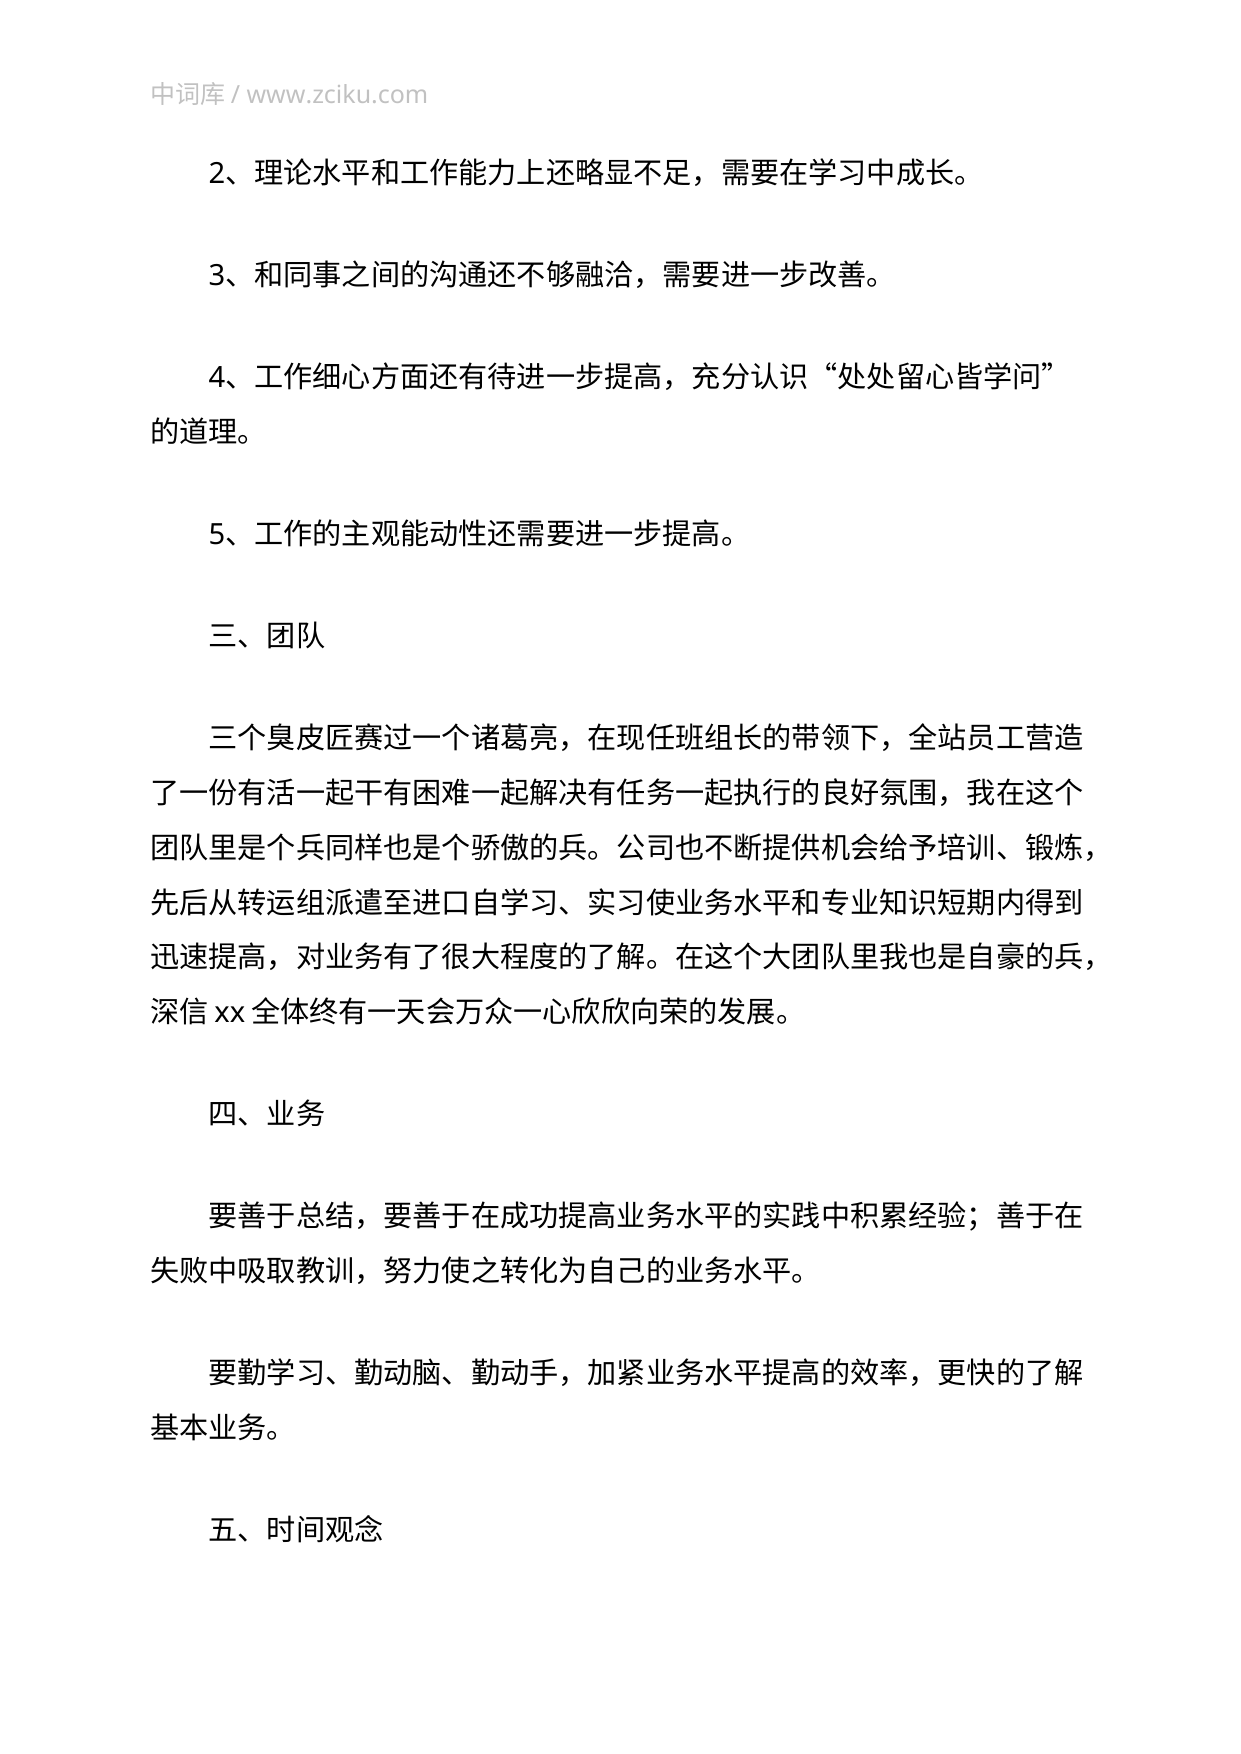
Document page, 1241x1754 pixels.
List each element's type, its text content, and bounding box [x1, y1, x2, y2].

text 四、业务 [150, 1091, 1090, 1133]
text 5、工作的主观能动性还需要进一步提高。 [150, 511, 1090, 553]
text 3、和同事之间的沟通还不够融洽，需要进一步改善。 [150, 252, 1090, 294]
text 要勤学习、勤动脑、勤动手，加紧业务水平提高的效率，更快的了解基本业务。 [150, 1349, 1090, 1447]
text 三个臭皮匠赛过一个诸葛亮，在现任班组长的带领下，全站员工营造了一份有活一起干有困难一起解决有任务一起执行的良好氛围，我在这个团队里是个兵同样也是个骄傲的兵。公司也不断提供机会给予培训、锻炼，先后从转运组派遣至进口自学习、实习使业务水平和专业知识短期内得到迅速提高，对业务有了很大程度的了解。在这个大团队里我也是自豪的兵，深信xx全体终有一天会万众一心欣欣向荣的发展。 [150, 714, 1090, 1031]
text 五、时间观念 [150, 1506, 1090, 1548]
text 要善于总结，要善于在成功提高业务水平的实践中积累经验；善于在失败中吸取教训，努力使之转化为自己的业务水平。 [150, 1193, 1090, 1290]
text 4、工作细心方面还有待进一步提高，充分认识“处处留心皆学问”的道理。 [150, 354, 1090, 451]
text 2、理论水平和工作能力上还略显不足，需要在学习中成长。 [150, 150, 1090, 192]
text 三、团队 [150, 613, 1090, 655]
